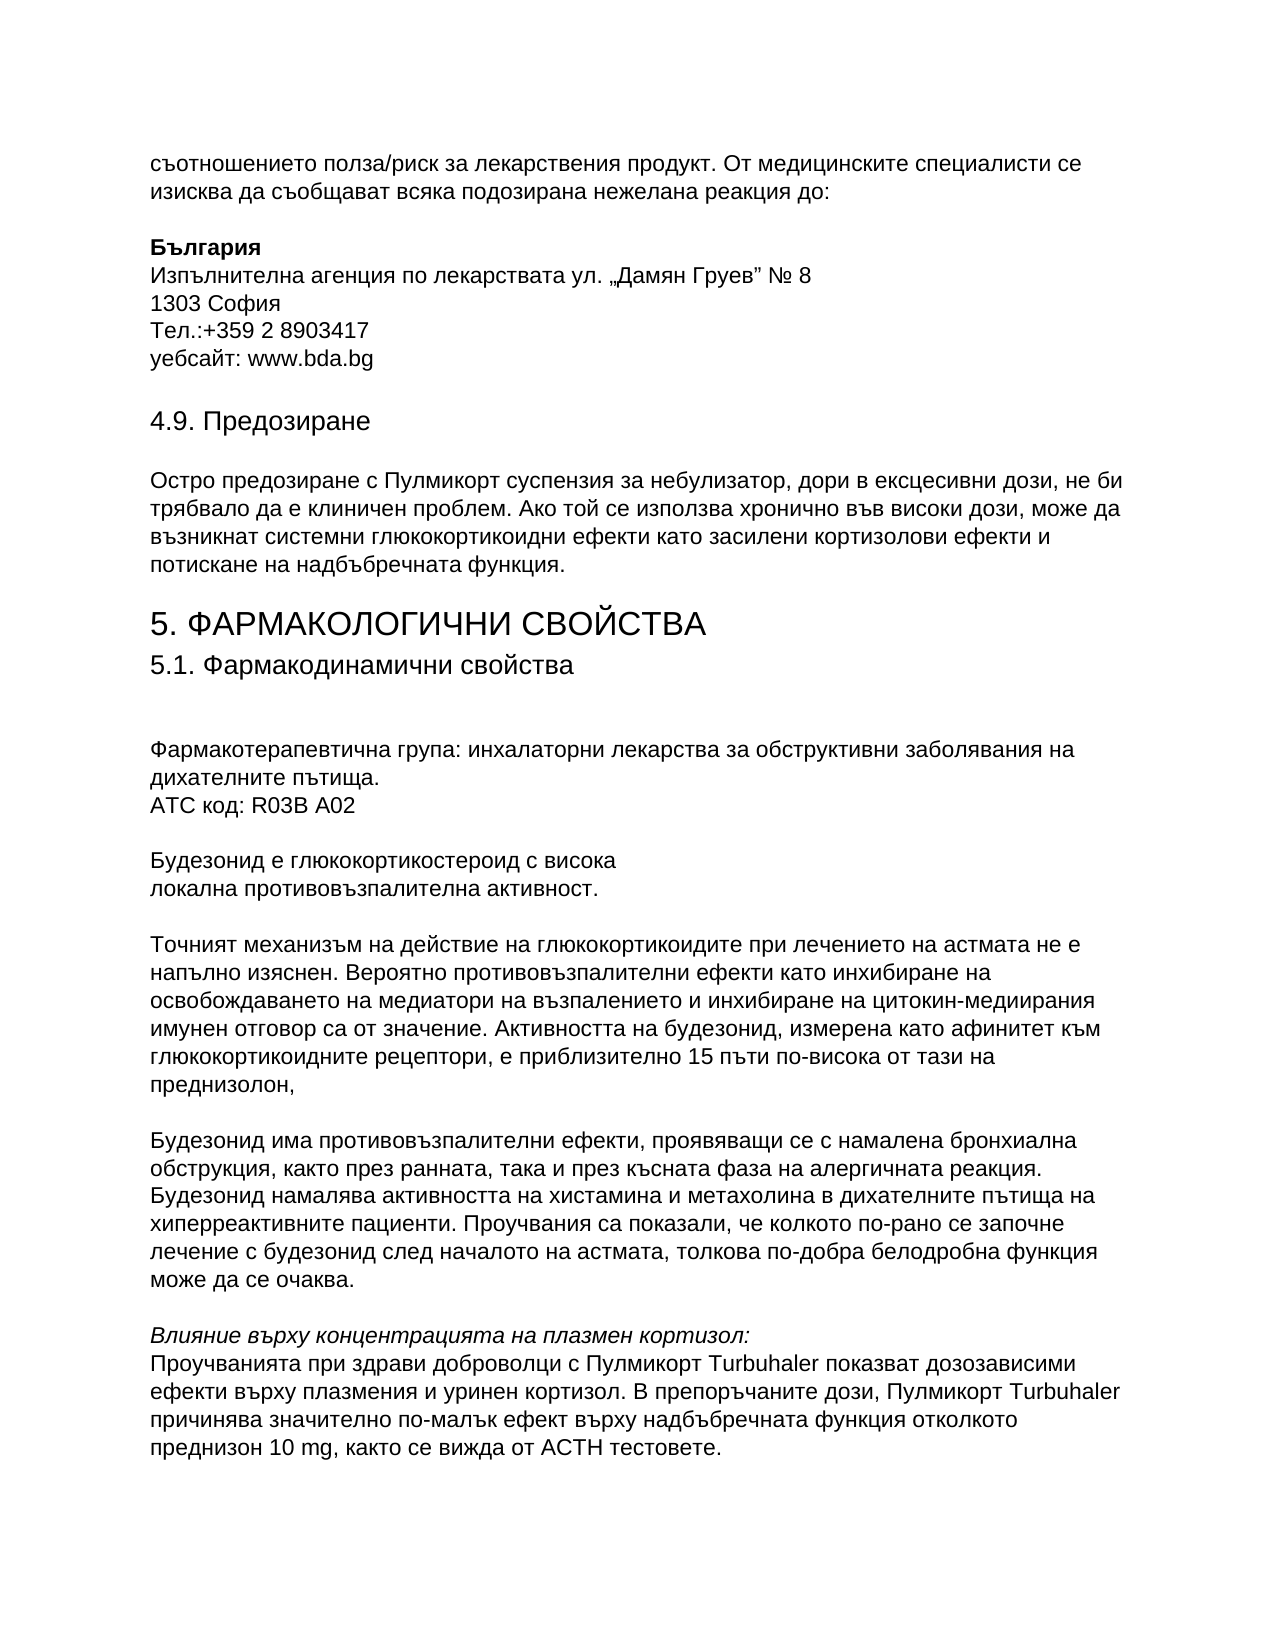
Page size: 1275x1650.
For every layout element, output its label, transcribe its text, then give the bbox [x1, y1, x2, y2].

text Тел.:+359 2 8903417 [150, 317, 1125, 344]
text Точният механизъм на действие на глюкокортикоидите при лечението на астмата не е напълно изяснен. Вероятно противовъзпалителни ефекти като инхибиране на освобождаването на медиатори на възпалението и инхибиране на цитокин-медиирания имунен отговор са от значение. Активността на будезонид, измерена като афинитет към глюкокортикоидните рецептори, е приблизително 15 пъти по-висока от тази на преднизолон, [150, 931, 1125, 1097]
text Фармакотерапевтична група: инхалаторни лекарства за обструктивни заболявания на дихателните пътища. [150, 736, 1125, 790]
text уебсайт: www.bda.bg [150, 345, 1125, 372]
text АТС код: R03B А02 [150, 792, 1125, 818]
text 1303 София [150, 289, 1125, 316]
text Будезонид е глюкокортикостероид с висока [150, 847, 1125, 874]
text Влияние върху концентрацията на плазмен кортизол: [150, 1322, 1125, 1348]
subtitle 5.1. Фармакодинамични свойства [150, 649, 1125, 681]
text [150, 150, 1125, 204]
text Проучванията при здрави доброволци с Пулмикорт Turbuhaler показват дозозависими ефекти върху плазмения и уринен кортизол. В препоръчаните дози, Пулмикорт Turbuhaler причинява значително по-малък ефект върху надбъбречната функция отколкото преднизон 10 mg, както се вижда от АСТН тестовете. [150, 1350, 1125, 1460]
text България [150, 234, 1125, 260]
text Будезонид има противовъзпалителни ефекти, проявяващи се с намалена бронхиална обструкция, както през ранната, така и през късната фаза на алергичната реакция. Будезонид намалява активността на хистамина и метахолина в дихателните пътища на хиперреактивните пациенти. Проучвания са показали, че колкото по-рано се започне лечение с будезонид след началото на астмата, толкова по-добра белодробна функция може да се очаква. [150, 1127, 1125, 1293]
text Изпълнителна агенция по лекарствата ул. „Дамян Груев” № 8 [150, 262, 1125, 288]
subtitle 5. ФАРМАКОЛОГИЧНИ СВОЙСТВА [150, 604, 1125, 642]
text Остро предозиране с Пулмикорт суспензия за небулизатор, дори в ексцесивни дози, не би трябвало да е клиничен проблем. Ако той се използва хронично във високи дози, може да възникнат системни глюкокортикоидни ефекти като засилени кортизолови ефекти и потискане на надбъбречната функция. [150, 467, 1125, 577]
text локална противовъзпалителна активност. [150, 875, 1125, 902]
subtitle 4.9. Предозиране [150, 405, 1125, 437]
